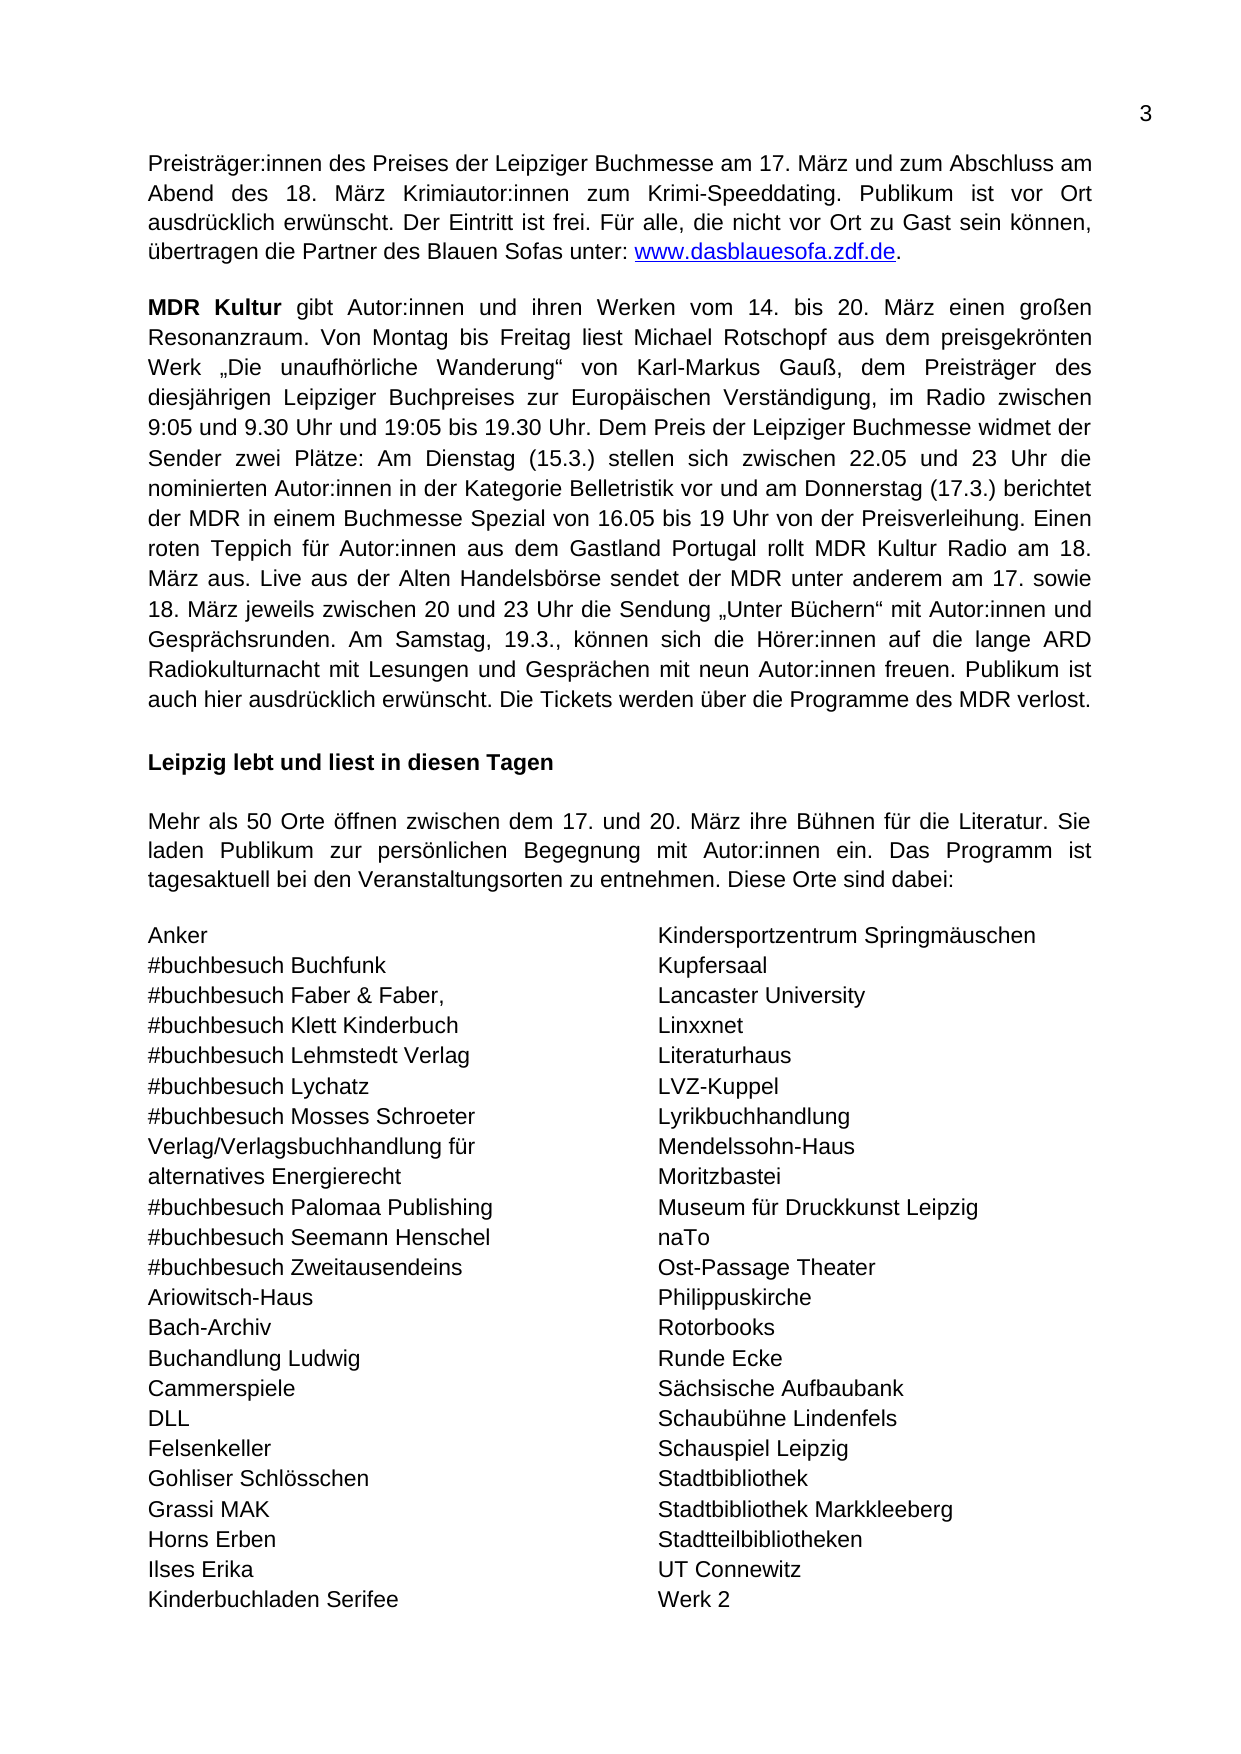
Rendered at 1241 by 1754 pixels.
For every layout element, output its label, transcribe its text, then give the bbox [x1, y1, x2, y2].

text MDR Kultur gibt Autor:innen und ihren Werken vom 14. bis 20. März einen großen Resonanzraum. Von Montag bis Freitag liest Michael Rotschopf aus dem preisgekrönten Werk „Die unaufhörliche Wanderung“ von Karl-Markus Gauß, dem Preisträger des diesjährigen Leipziger Buchpreises zur Europäischen Verständigung, im Radio zwischen 9:05 und 9.30 Uhr und 19:05 bis 19.30 Uhr. Dem Preis der Leipziger Buchmesse widmet der Sender zwei Plätze: Am Dienstag (15.3.) stellen sich zwischen 22.05 und 23 Uhr die nominierten Autor:innen in der Kategorie Belletristik vor und am Donnerstag (17.3.) berichtet der MDR in einem Buchmesse Spezial von 16.05 bis 19 Uhr von der Preisverleihung. Einen roten Teppich für Autor:innen aus dem Gastland Portugal rollt MDR Kultur Radio am 18. März aus. Live aus der Alten Handelsbörse sendet der MDR unter anderem am 17. sowie 18. März jeweils zwischen 20 und 23 Uhr die Sendung „Unter Büchern“ mit Autor:innen und Gesprächsrunden. Am Samstag, 19.3., können sich die Hörer:innen auf die lange ARD Radiokulturnacht mit Lesungen und Gesprächen mit neun Autor:innen freuen. Publikum ist auch hier ausdrücklich erwünscht. Die Tickets werden über die Programme des MDR verlost. [148, 293, 1093, 712]
text Stadtteilbibliotheken [658, 1526, 1093, 1552]
text Gohliser Schlösschen [148, 1465, 583, 1492]
text Grassi MAK [148, 1496, 583, 1522]
text Werk 2 [658, 1586, 1093, 1612]
text #buchbesuch Klett Kinderbuch [148, 1012, 583, 1038]
text Cammerspiele [148, 1375, 583, 1401]
text DLL [148, 1405, 583, 1431]
text Ilses Erika [148, 1556, 583, 1582]
text Mehr als 50 Orte öffnen zwischen dem 17. und 20. März ihre Bühnen für die Literatur. Sie laden Publikum zur persönlichen Begegnung mit Autor:innen ein. Das Programm ist tagesaktuell bei den Veranstaltungsorten zu entnehmen. Diese Orte sind dabei: [148, 805, 1093, 892]
text Kindersportzentrum Springmäuschen [658, 922, 1093, 948]
text LVZ-Kuppel [658, 1073, 1093, 1099]
text Lancaster University [658, 982, 1093, 1008]
text Schaubühne Lindenfels [658, 1405, 1093, 1431]
text #buchbesuch Buchfunk [148, 952, 583, 978]
text Runde Ecke [658, 1344, 1093, 1371]
text Bach-Archiv [148, 1314, 583, 1341]
text #buchbesuch Seemann Henschel [148, 1224, 583, 1250]
text #buchbesuch Faber & Faber, [148, 982, 583, 1008]
text Kupfersaal [658, 952, 1093, 978]
text #buchbesuch Lehmstedt Verlag [148, 1042, 583, 1069]
text Sächsische Aufbaubank [658, 1375, 1093, 1401]
text Linxxnet [658, 1012, 1093, 1038]
text Stadtbibliothek [658, 1465, 1093, 1492]
text UT Connewitz [658, 1556, 1093, 1582]
text #buchbesuch Mosses Schroeter Verlag/Verlagsbuchhandlung für alternatives Energierecht [148, 1103, 583, 1189]
text Anker [148, 922, 583, 948]
text Lyrikbuchhandlung [658, 1103, 1093, 1129]
text #buchbesuch Palomaa Publishing [148, 1193, 583, 1220]
text Ost-Passage Theater [658, 1254, 1093, 1280]
text Mendelssohn-Haus [658, 1133, 1093, 1159]
text Museum für Druckkunst Leipzig [658, 1193, 1093, 1220]
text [148, 148, 1093, 264]
text Philippuskirche [658, 1284, 1093, 1310]
text Moritzbastei [658, 1163, 1093, 1189]
text Ariowitsch-Haus [148, 1284, 583, 1310]
text Rotorbooks [658, 1314, 1093, 1341]
text Kinderbuchladen Serifee [148, 1586, 583, 1612]
text Literaturhaus [658, 1042, 1093, 1069]
text Horns Erben [148, 1526, 583, 1552]
text Buchandlung Ludwig [148, 1344, 583, 1371]
text Stadtbibliothek Markkleeberg [658, 1496, 1093, 1522]
text Schauspiel Leipzig [658, 1435, 1093, 1461]
text #buchbesuch Lychatz [148, 1073, 583, 1099]
text Felsenkeller [148, 1435, 583, 1461]
text Leipzig lebt und liest in diesen Tagen [148, 747, 1093, 776]
text naTo [658, 1224, 1093, 1250]
text #buchbesuch Zweitausendeins [148, 1254, 583, 1280]
